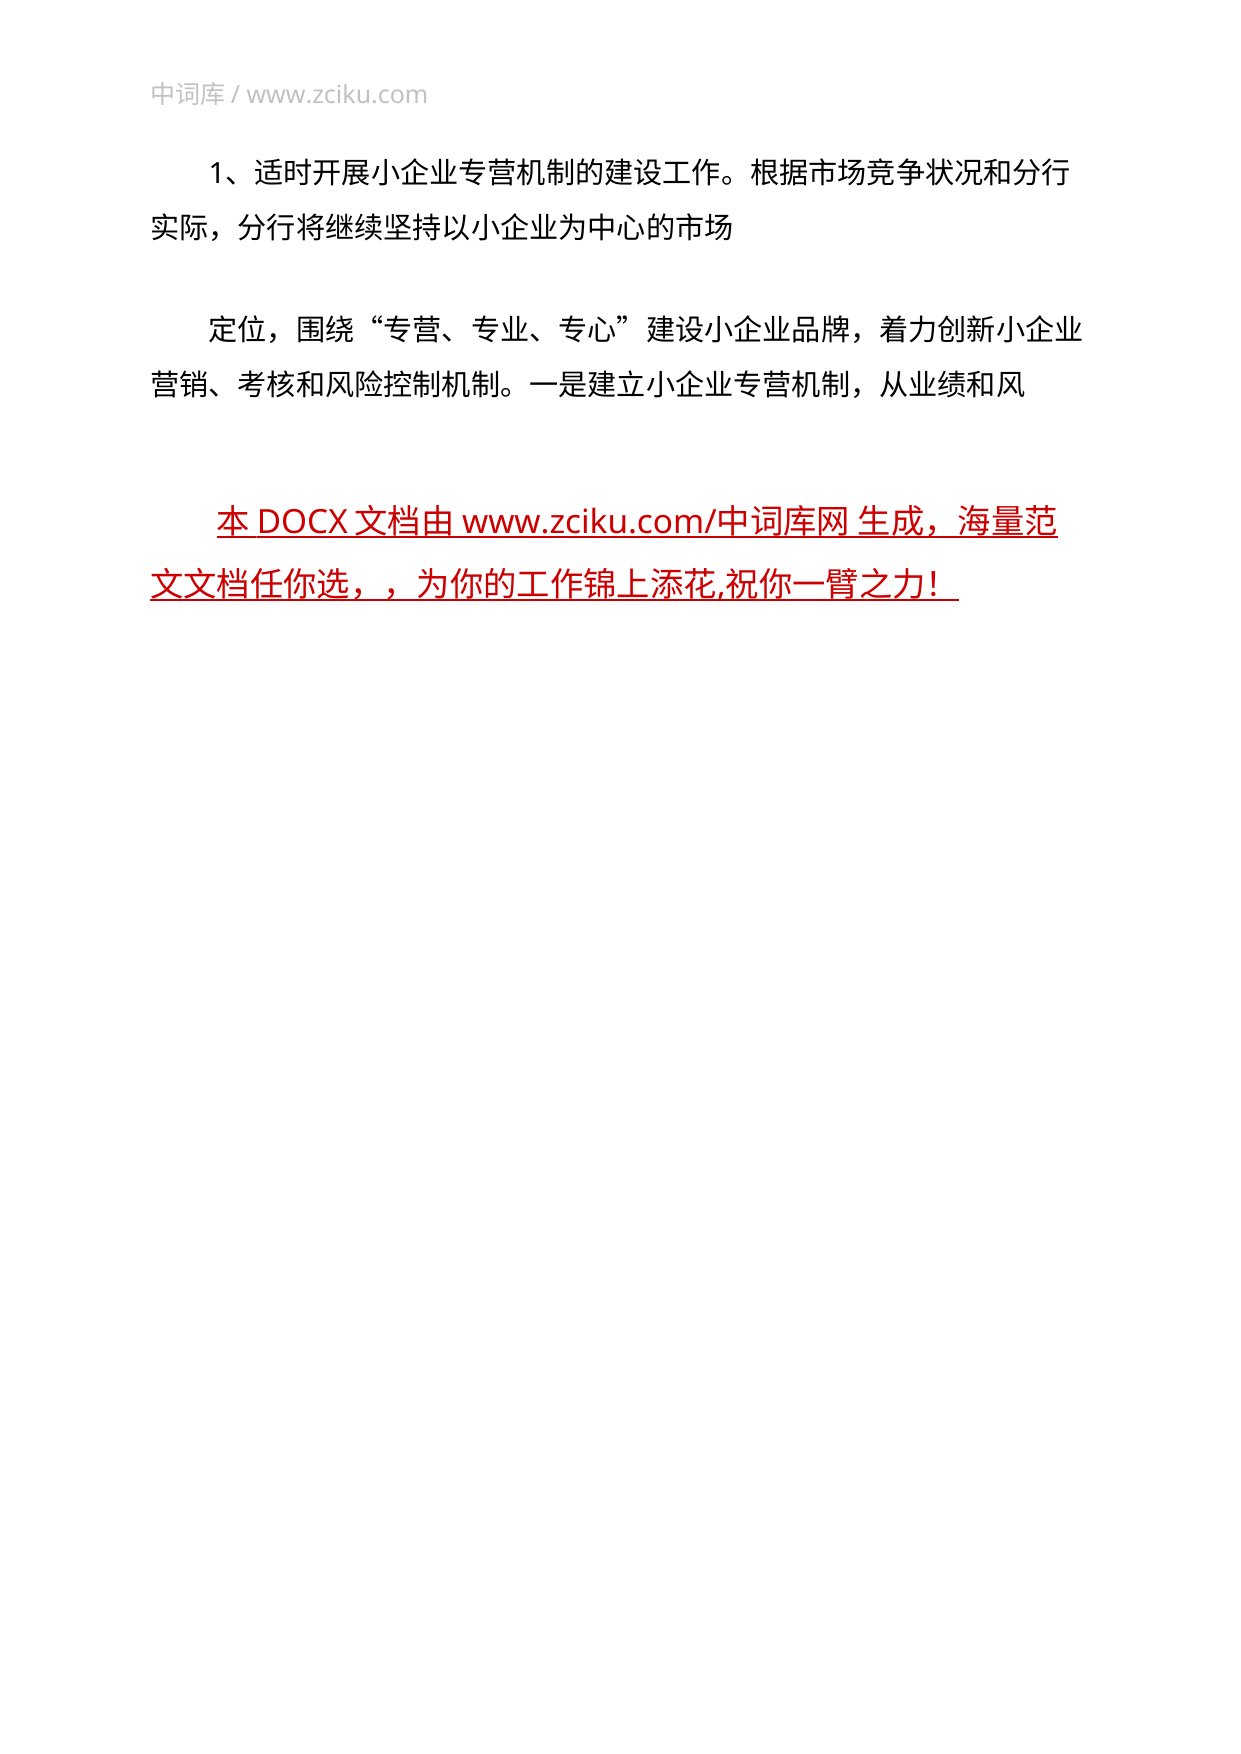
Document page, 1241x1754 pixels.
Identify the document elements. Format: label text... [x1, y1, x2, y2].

text 本DOCX文档由 www.zciku.com/中词库网 生成，海量范文文档任你选，，为你的工作锦上添花,祝你一臂之力！ [150, 495, 1090, 606]
text 1、适时开展小企业专营机制的建设工作。根据市场竞争状况和分行实际，分行将继续坚持以小企业为中心的市场 [150, 150, 1090, 247]
text 定位，围绕“专营、专业、专心”建设小企业品牌，着力创新小企业营销、考核和风险控制机制。一是建立小企业专营机制，从业绩和风 [150, 307, 1090, 404]
